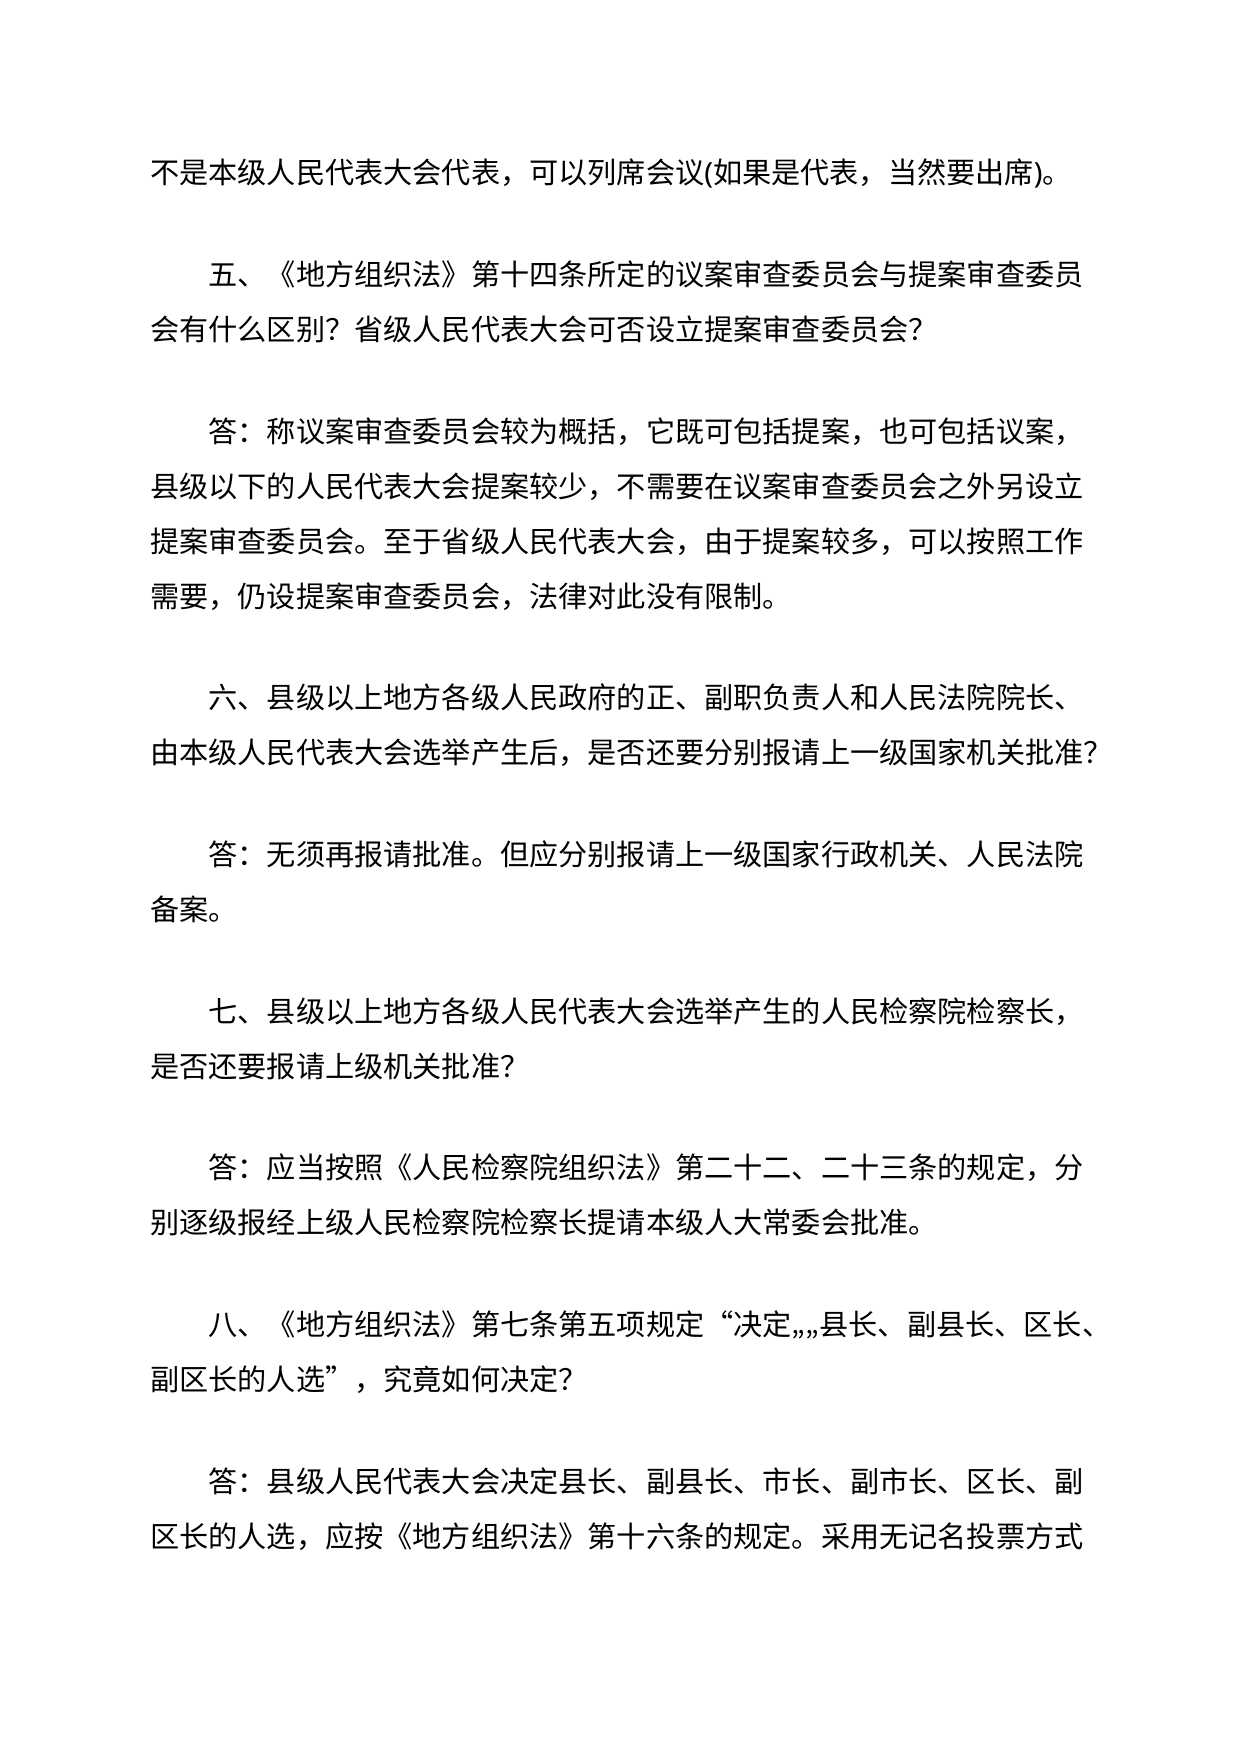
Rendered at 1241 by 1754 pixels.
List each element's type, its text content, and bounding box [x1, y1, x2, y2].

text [150, 1458, 1090, 1556]
text 答：应当按照《人民检察院组织法》第二十二、二十三条的规定，分别逐级报经上级人民检察院检察长提请本级人大常委会批准。 [150, 1145, 1090, 1242]
text 五、《地方组织法》第十四条所定的议案审查委员会与提案审查委员会有什么区别？省级人民代表大会可否设立提案审查委员会？ [150, 252, 1090, 349]
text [150, 150, 1090, 192]
text 六、县级以上地方各级人民政府的正、副职负责人和人民法院院长、由本级人民代表大会选举产生后，是否还要分别报请上一级国家机关批准？ [150, 675, 1090, 772]
text 八、《地方组织法》第七条第五项规定“决定„„县长、副县长、区长、副区长的人选”，究竟如何决定？ [150, 1302, 1090, 1399]
text 答：称议案审查委员会较为概括，它既可包括提案，也可包括议案，县级以下的人民代表大会提案较少，不需要在议案审查委员会之外另设立提案审查委员会。至于省级人民代表大会，由于提案较多，可以按照工作需要，仍设提案审查委员会，法律对此没有限制。 [150, 409, 1090, 616]
text 七、县级以上地方各级人民代表大会选举产生的人民检察院检察长，是否还要报请上级机关批准？ [150, 988, 1090, 1086]
text 答：无须再报请批准。但应分别报请上一级国家行政机关、人民法院备案。 [150, 832, 1090, 929]
